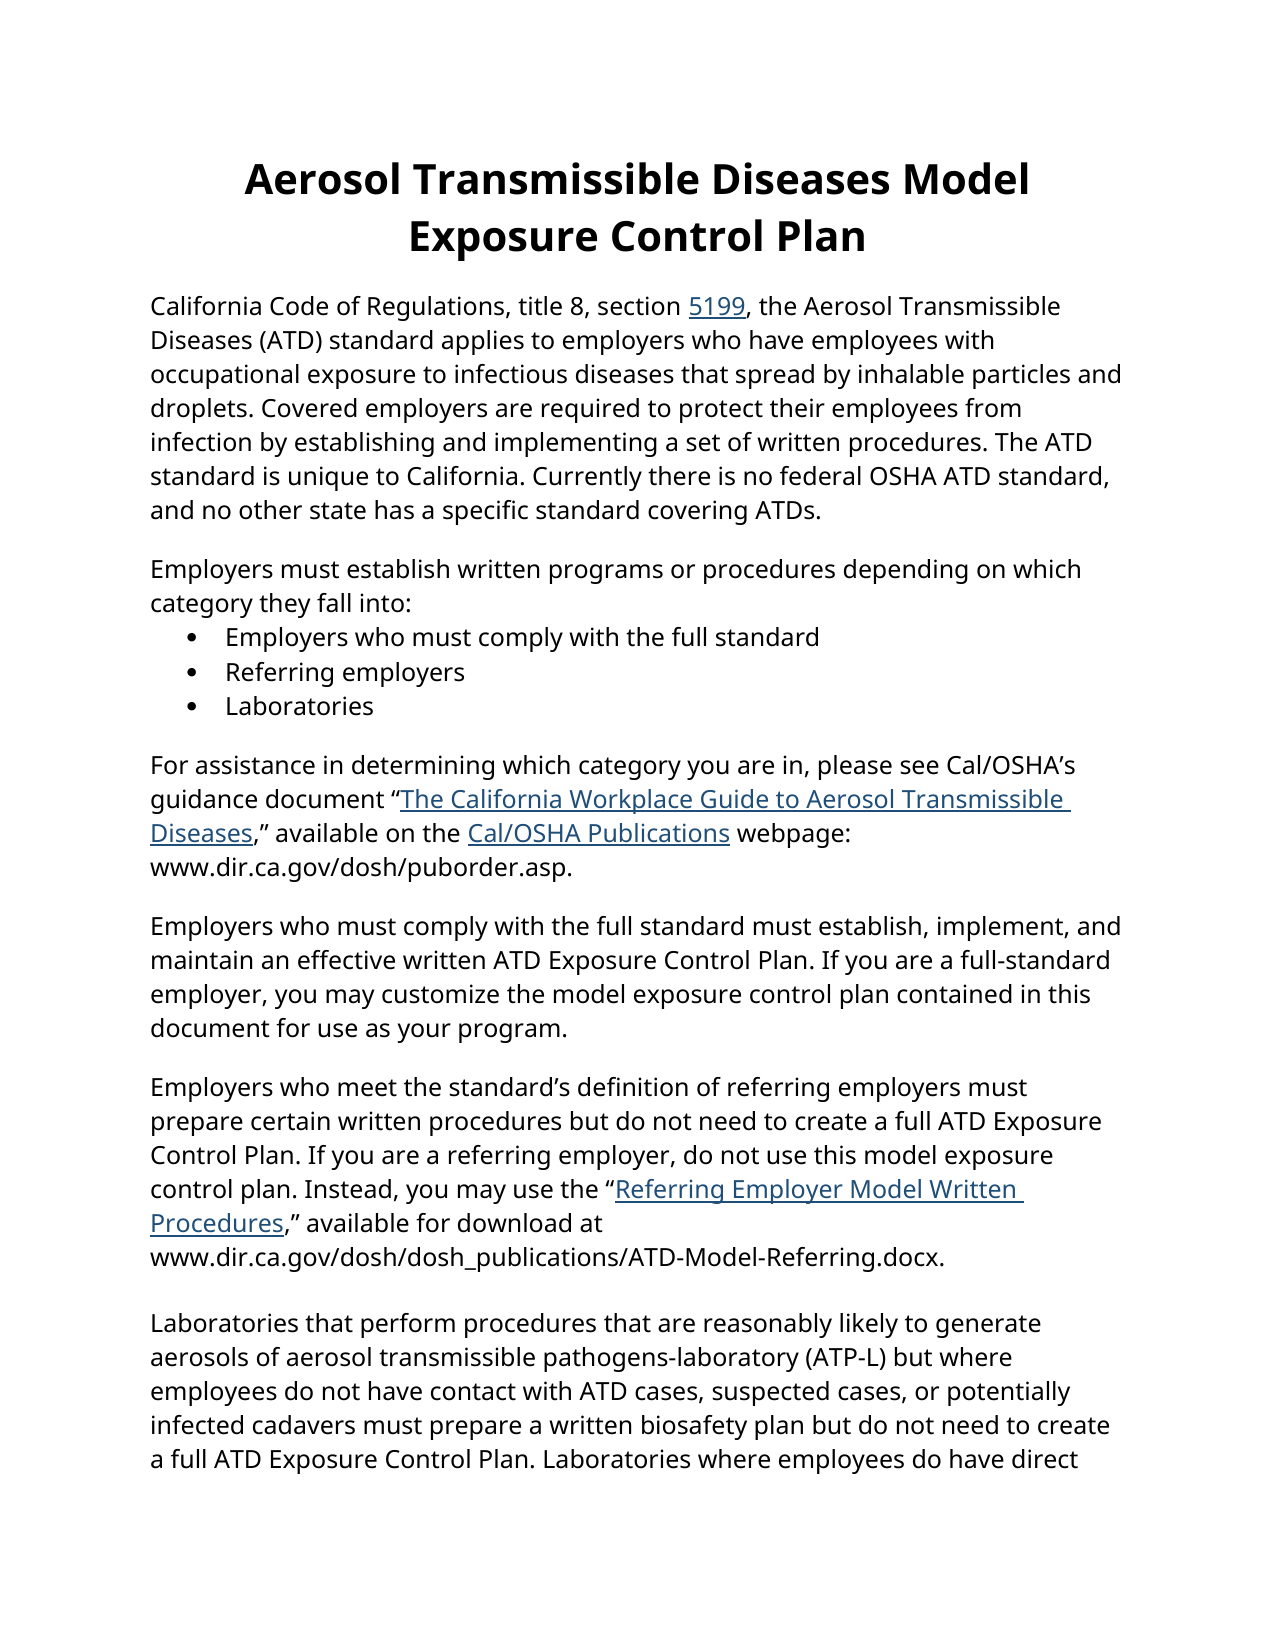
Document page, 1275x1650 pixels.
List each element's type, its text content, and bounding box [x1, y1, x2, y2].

list Referring employers [187, 654, 1125, 688]
subtitle Aerosol Transmissible Diseases Model Exposure Control Plan [150, 150, 1125, 263]
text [150, 1305, 1125, 1476]
list Laboratories [187, 688, 1125, 722]
text Employers who meet the standard’s definition of referring employers must prepare certain written procedures but do not need to create a full ATD Exposure Control Plan. If you are a referring employer, do not use this model exposure control plan. Instead, you may use the “Referring Employer Model Written Procedures,” available for download at www.dir.ca.gov/dosh/dosh_publications/ATD-Model-Referring.docx. [150, 1070, 1125, 1274]
text Employers who must comply with the full standard must establish, implement, and maintain an effective written ATD Exposure Control Plan. If you are a full-standard employer, you may customize the model exposure control plan contained in this document for use as your program. [150, 908, 1125, 1045]
text California Code of Regulations, title 8, section 5199, the Aerosol Transmissible Diseases (ATD) standard applies to employers who have employees with occupational exposure to infectious diseases that spread by inhalable particles and droplets. Covered employers are required to protect their employees from infection by establishing and implementing a set of written procedures. The ATD standard is unique to California. Currently there is no federal OSHA ATD standard, and no other state has a specific standard covering ATDs. [150, 288, 1125, 527]
list Employers who must comply with the full standard [187, 620, 1125, 654]
text Employers must establish written programs or procedures depending on which category they fall into: [150, 552, 1125, 620]
text For assistance in determining which category you are in, please see Cal/OSHA’s guidance document “The California Workplace Guide to Aerosol Transmissible Diseases,” available on the Cal/OSHA Publications webpage: www.dir.ca.gov/dosh/puborder.asp. [150, 747, 1125, 883]
